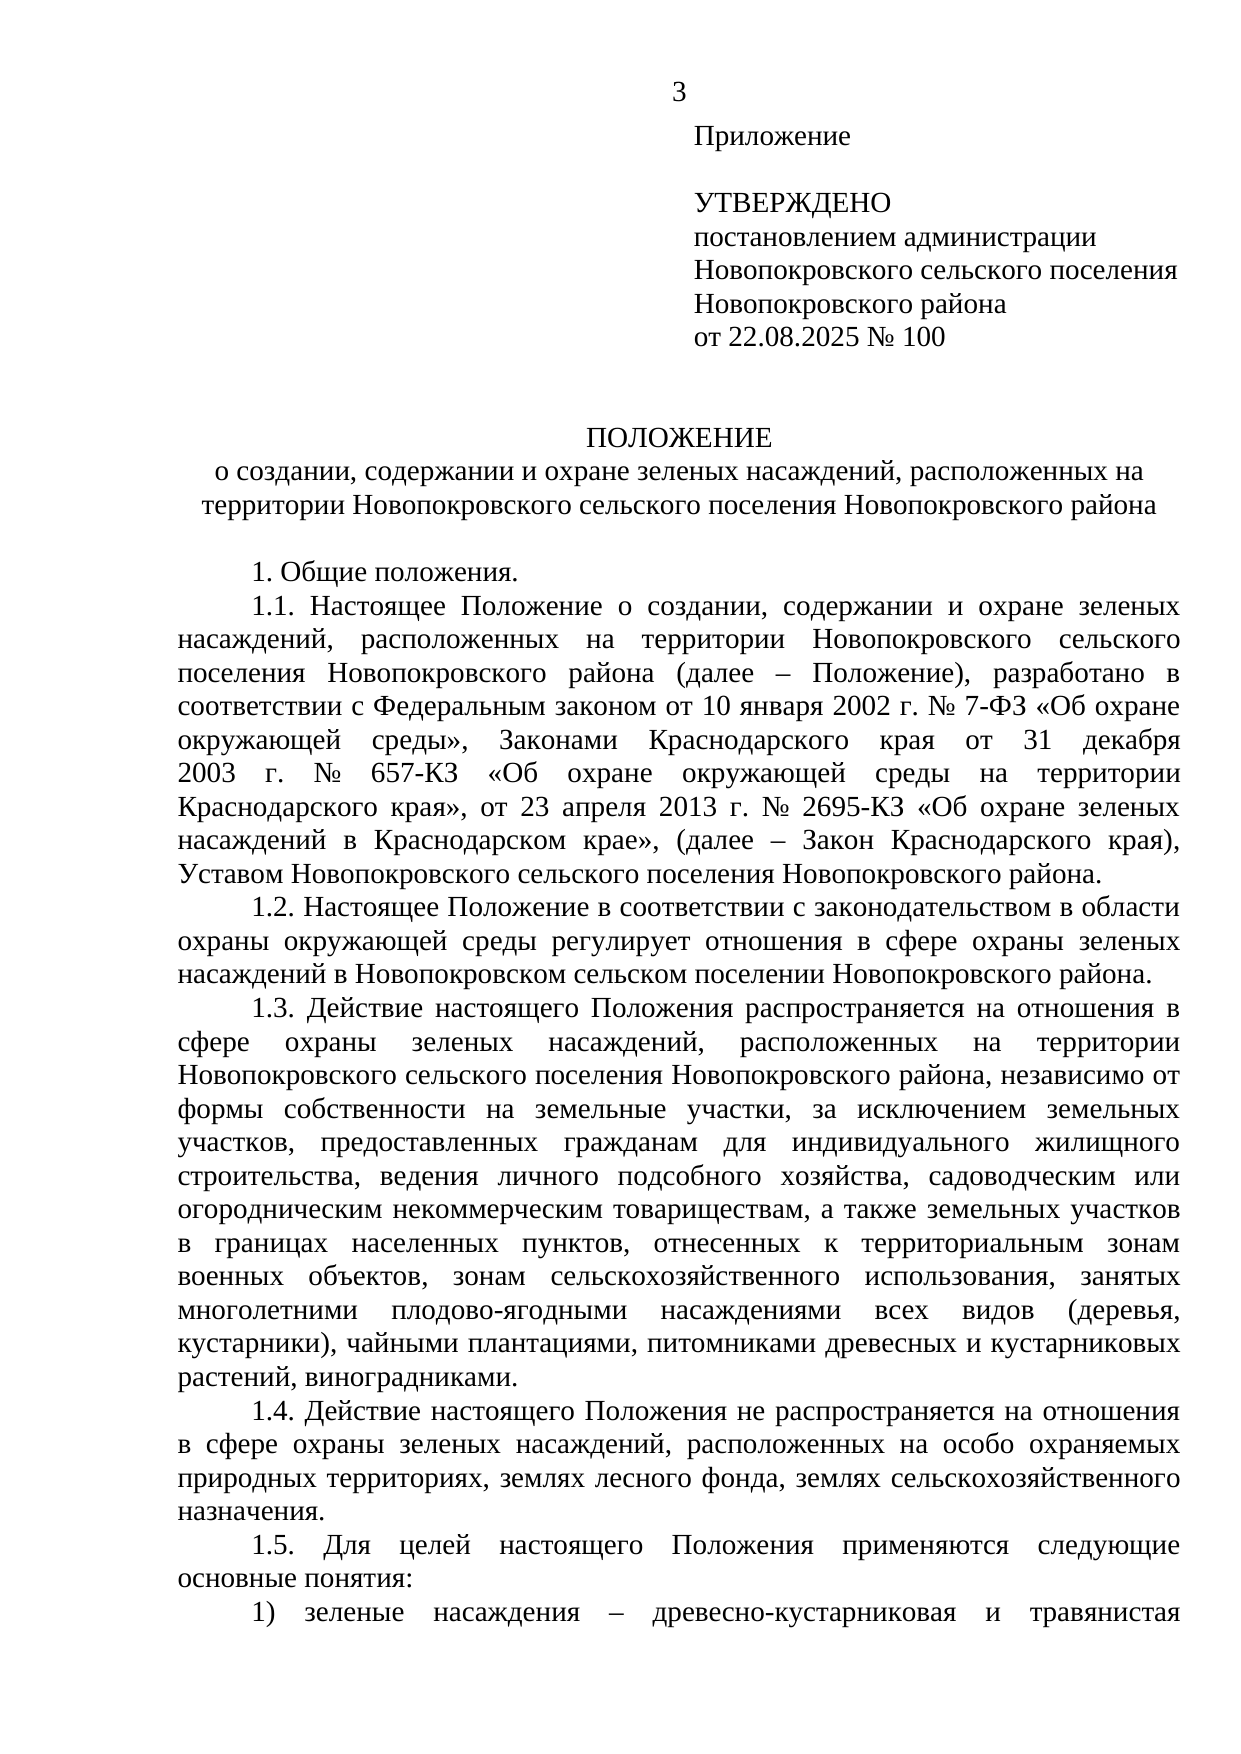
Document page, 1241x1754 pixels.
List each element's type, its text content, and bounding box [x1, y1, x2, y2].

text Новопокровского района [693, 286, 1181, 319]
text постановлением администрации Новопокровского сельского поселения [693, 219, 1181, 286]
text о создании, содержании и охране зеленых насаждений, расположенных на территории Новопокровского сельского поселения Новопокровского района [177, 453, 1181, 521]
text 1.3. Действие настоящего Положения распространяется на отношения в сфере охраны зеленых насаждений, расположенных на территории Новопокровского сельского поселения Новопокровского района, независимо от формы собственности на земельные участки, за исключением земельных участков, предоставленных гражданам для индивидуального жилищного строительства, ведения личного подсобного хозяйства, садоводческим или огородническим некоммерческим товариществам, а также земельных участков в границах населенных пунктов, отнесенных к территориальным зонам военных объектов, зонам сельскохозяйственного использования, занятых многолетними плодово-ягодными насаждениями всех видов (деревья, кустарники), чайными плантациями, питомниками древесных и кустарниковых растений, виноградниками. [177, 990, 1181, 1393]
text от 22.08.2025 № 100 [693, 319, 1181, 353]
text 1.4. Действие настоящего Положения не распространяется на отношения в сфере охраны зеленых насаждений, расположенных на особо охраняемых природных территориях, землях лесного фонда, землях сельскохозяйственного назначения. [177, 1393, 1181, 1527]
text 1. Общие положения. [177, 554, 1181, 588]
text 1.2. Настоящее Положение в соответствии с законодательством в области охраны окружающей среды регулирует отношения в сфере охраны зеленых насаждений в Новопокровском сельском поселении Новопокровского района. [177, 889, 1181, 990]
text УТВЕРЖДЕНО [693, 185, 1181, 219]
text 1.5. Для целей настоящего Положения применяются следующие основные понятия: [177, 1527, 1181, 1594]
text 1.1. Настоящее Положение о создании, содержании и охране зеленых насаждений, расположенных на территории Новопокровского сельского поселения Новопокровского района (далее – Положение), разработано в соответствии с Федеральным законом от 10 января 2002 г. № 7-ФЗ «Об охране окружающей среды», Законами Краснодарского края от 31 декабря 2003 г. № 657-КЗ «Об охране окружающей среды на территории Краснодарского края», от 23 апреля 2013 г. № 2695-КЗ «Об охране зеленых насаждений в Краснодарском крае», (далее – Закон Краснодарского края), Уставом Новопокровского сельского поселения Новопокровского района. [177, 588, 1181, 889]
text ПОЛОЖЕНИЕ [177, 420, 1181, 453]
text Приложение [693, 118, 1181, 152]
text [177, 1594, 1181, 1627]
